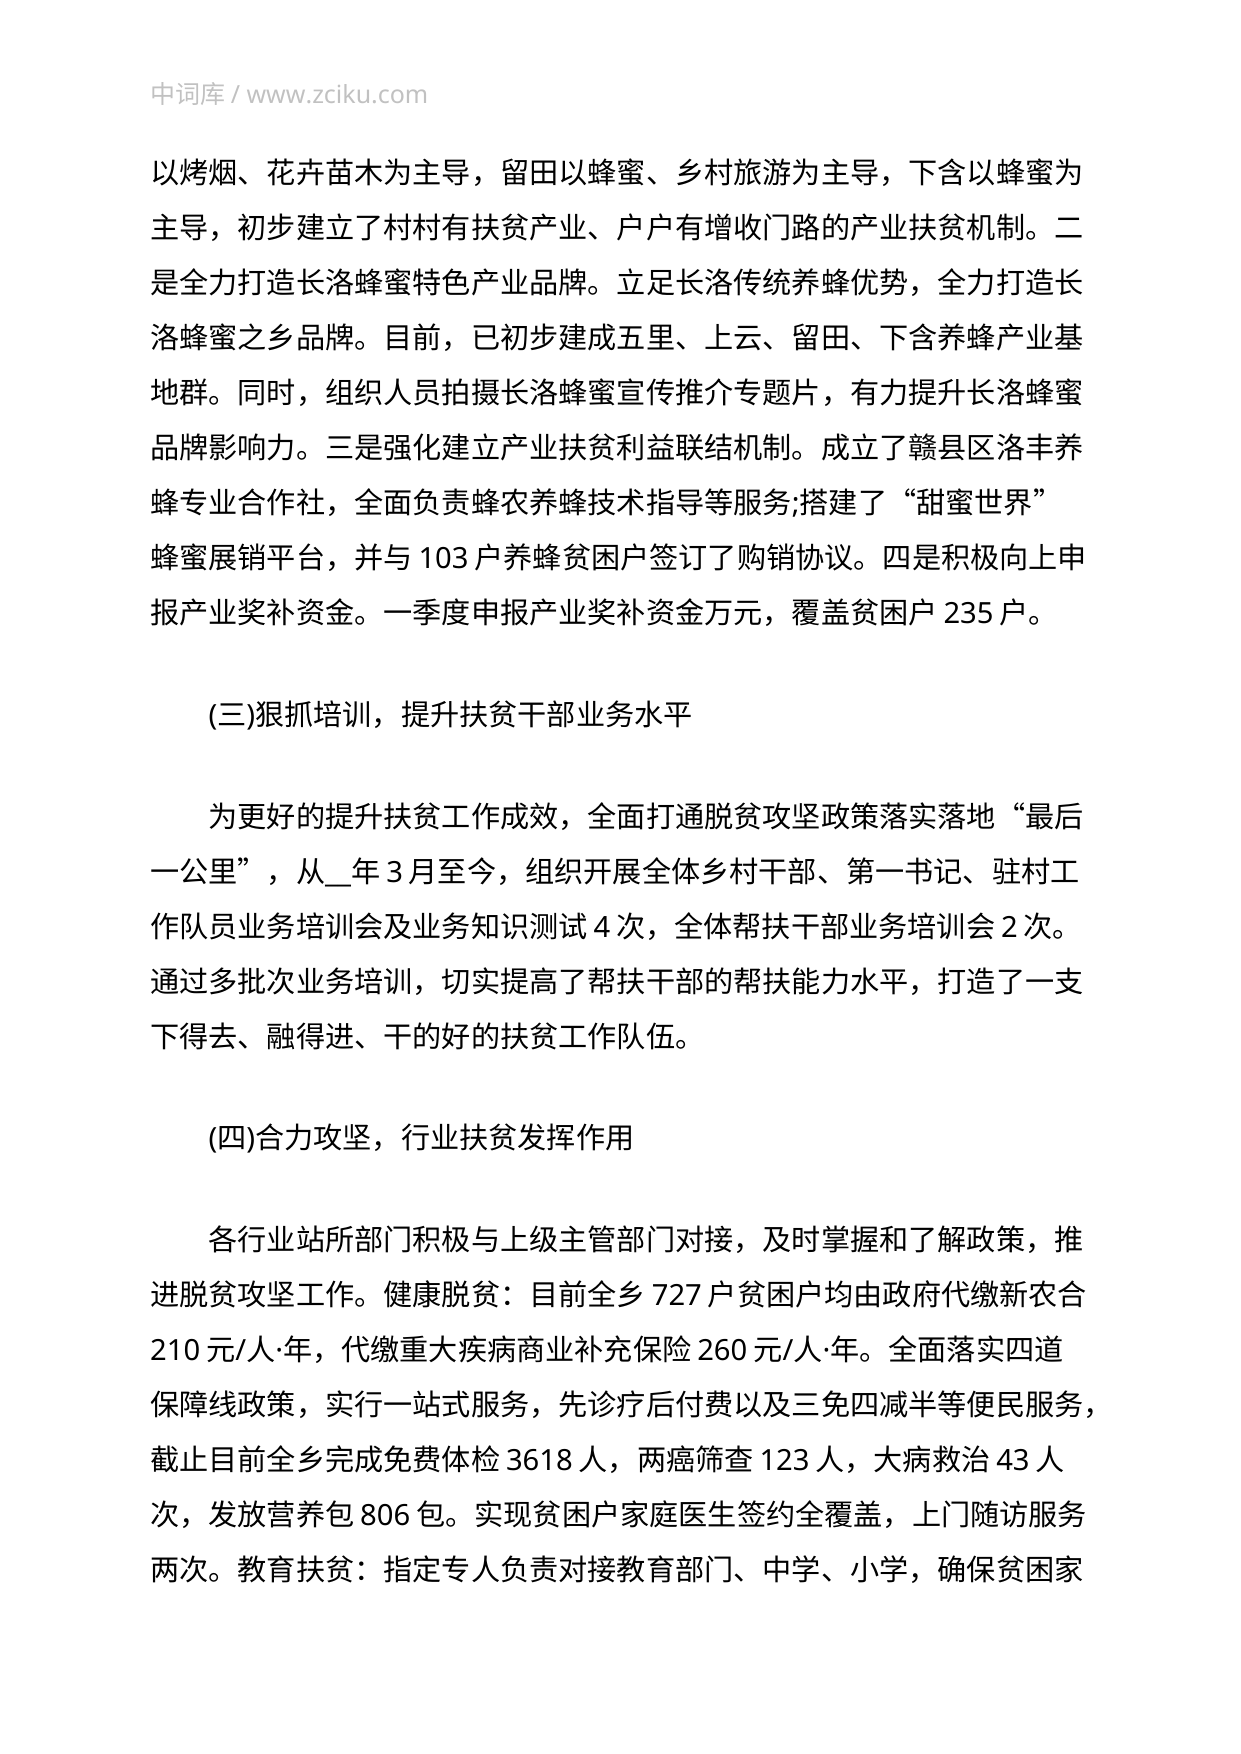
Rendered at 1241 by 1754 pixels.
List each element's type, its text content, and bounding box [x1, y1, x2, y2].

text 为更好的提升扶贫工作成效，全面打通脱贫攻坚政策落实落地“最后一公里”，从__年3月至今，组织开展全体乡村干部、第一书记、驻村工作队员业务培训会及业务知识测试4次，全体帮扶干部业务培训会2次。通过多批次业务培训，切实提高了帮扶干部的帮扶能力水平，打造了一支下得去、融得进、干的好的扶贫工作队伍。 [150, 793, 1090, 1055]
text (三)狠抓培训，提升扶贫干部业务水平 [150, 691, 1090, 734]
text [150, 1217, 1090, 1589]
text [150, 150, 1090, 632]
text (四)合力攻坚，行业扶贫发挥作用 [150, 1115, 1090, 1157]
